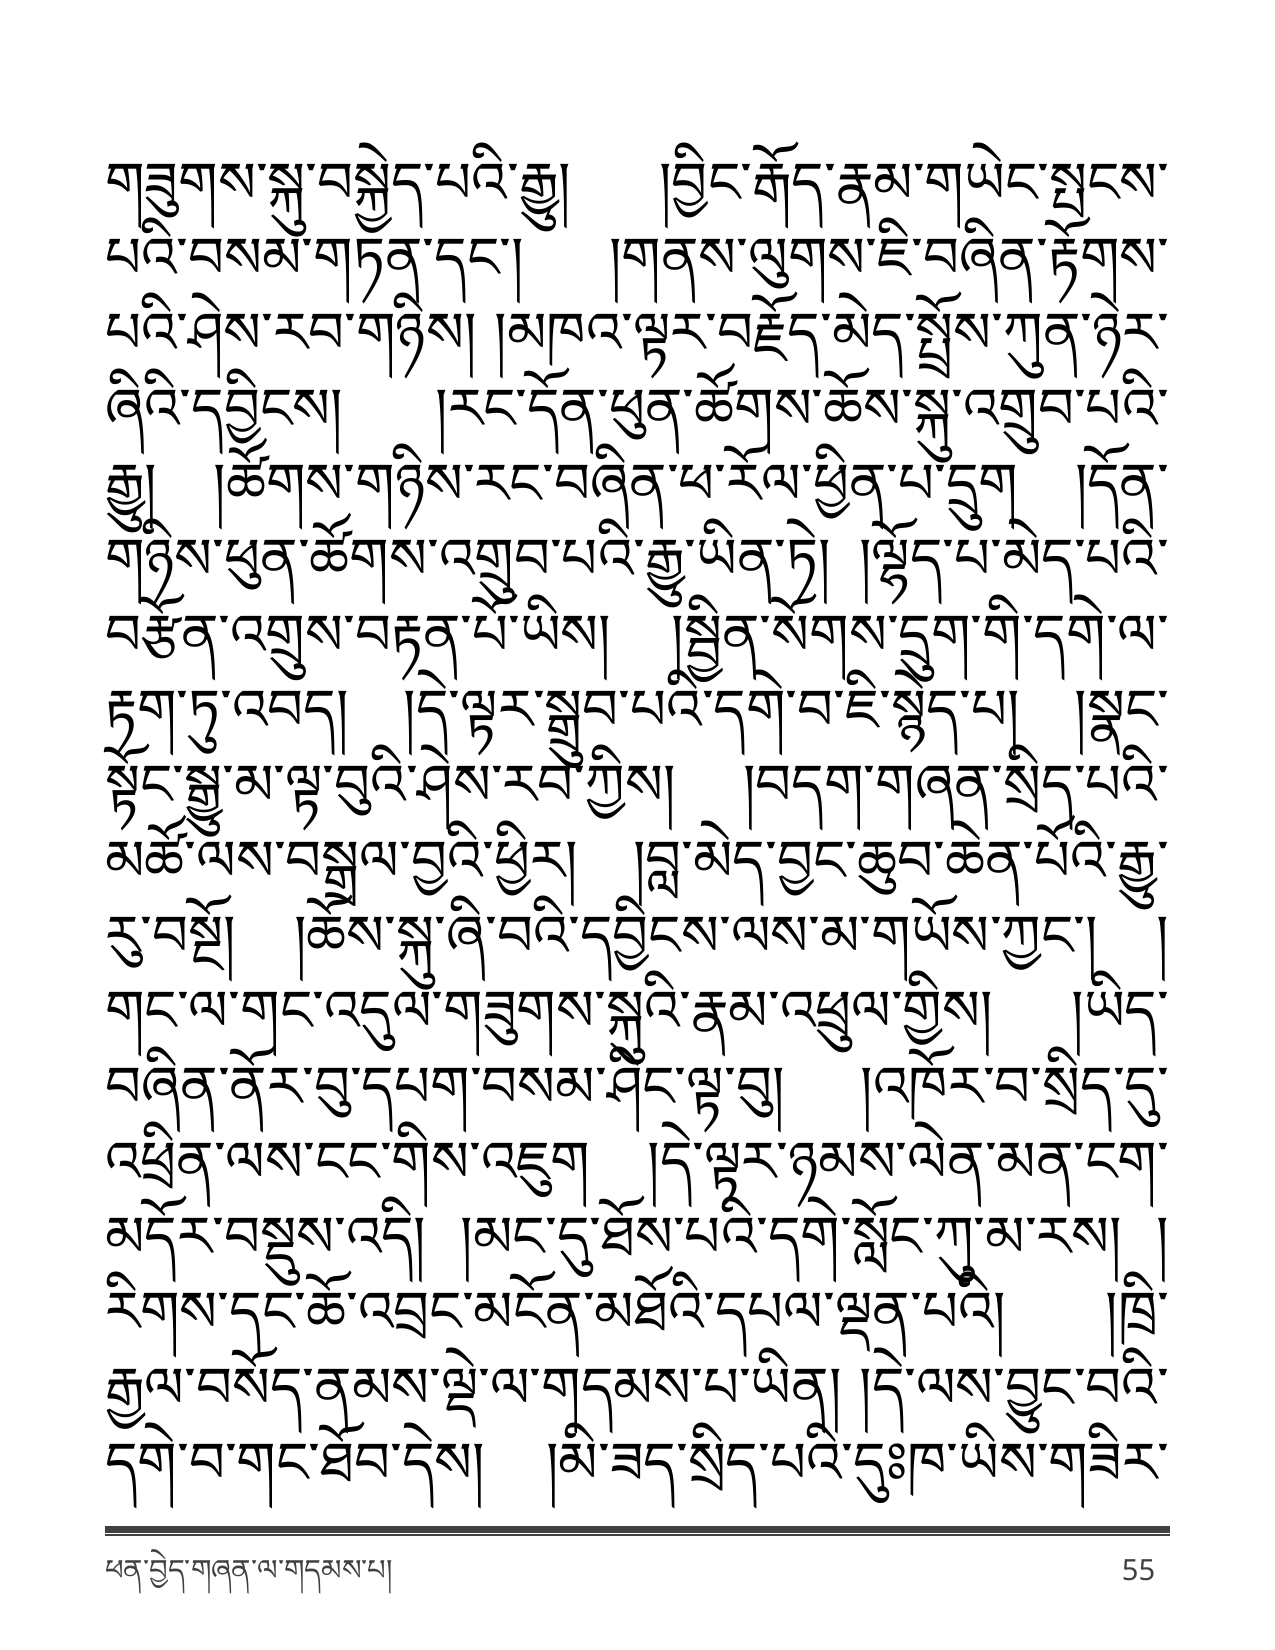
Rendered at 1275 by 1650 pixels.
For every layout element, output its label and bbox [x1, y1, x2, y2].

text [105, 150, 1170, 1496]
